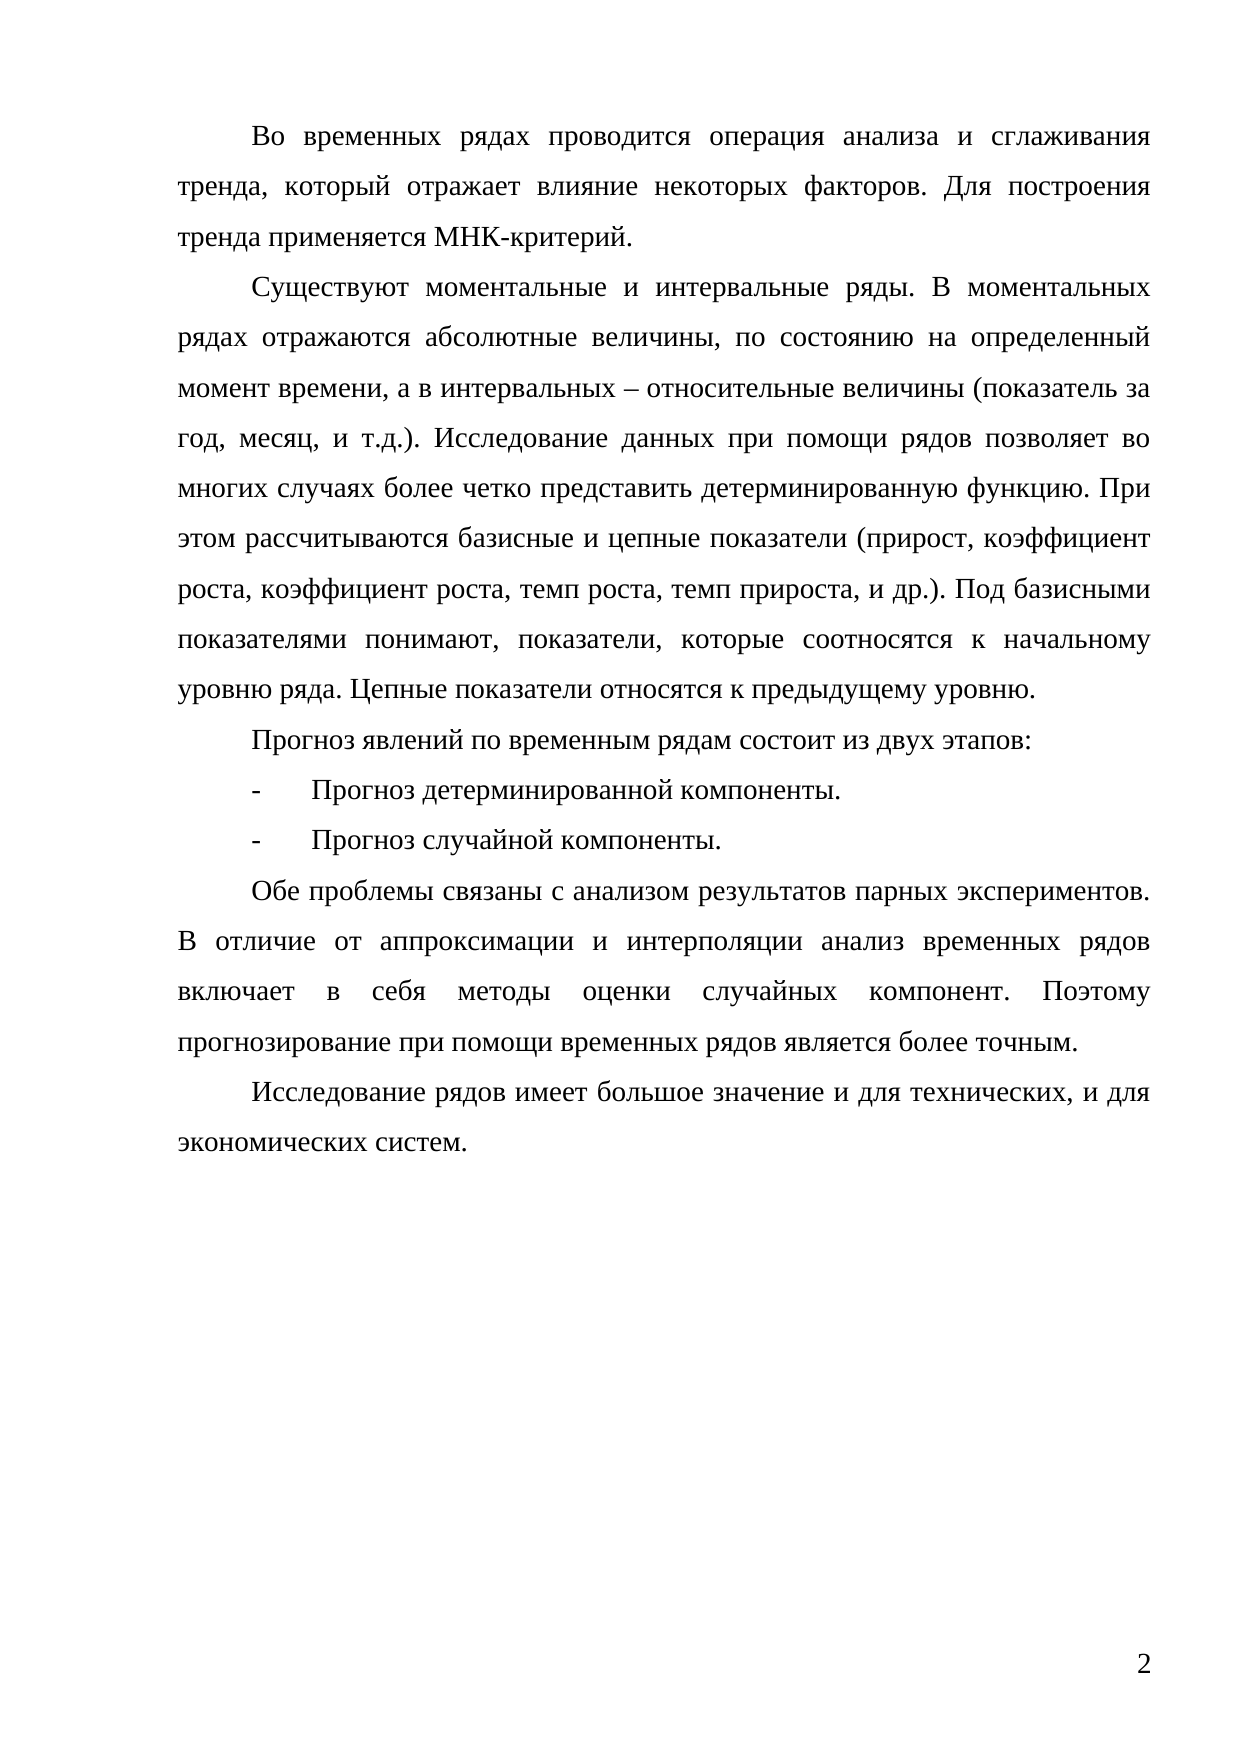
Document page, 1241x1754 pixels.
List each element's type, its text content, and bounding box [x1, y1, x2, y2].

text Прогноз явлений по временным рядам состоит из двух этапов: [177, 722, 1152, 755]
text Во временных рядах проводится операция анализа и сглаживания тренда, который отражает влияние некоторых факторов. Для построения тренда применяется МНК-критерий. [177, 118, 1152, 252]
list Прогноз случайной компоненты. [177, 822, 1152, 856]
list Прогноз детерминированной компоненты. [177, 772, 1152, 806]
text Существуют моментальные и интервальные ряды. В моментальных рядах отражаются абсолютные величины, по состоянию на определенный момент времени, а в интервальных – относительные величины (показатель за год, месяц, и т.д.). Исследование данных при помощи рядов позволяет во многих случаях более четко представить детерминированную функцию. При этом рассчитываются базисные и цепные показатели (прирост, коэффициент роста, коэффициент роста, темп роста, темп прироста, и др.). Под базисными показателями понимают, показатели, которые соотносятся к начальному уровню ряда. Цепные показатели относятся к предыдущему уровню. [177, 269, 1152, 705]
text Исследование рядов имеет большое значение и для технических, и для экономических систем. [177, 1074, 1152, 1158]
text Обе проблемы связаны с анализом результатов парных экспериментов. В отличие от аппроксимации и интерполяции анализ временных рядов включает в себя методы оценки случайных компонент. Поэтому прогнозирование при помощи временных рядов является более точным. [177, 873, 1152, 1057]
